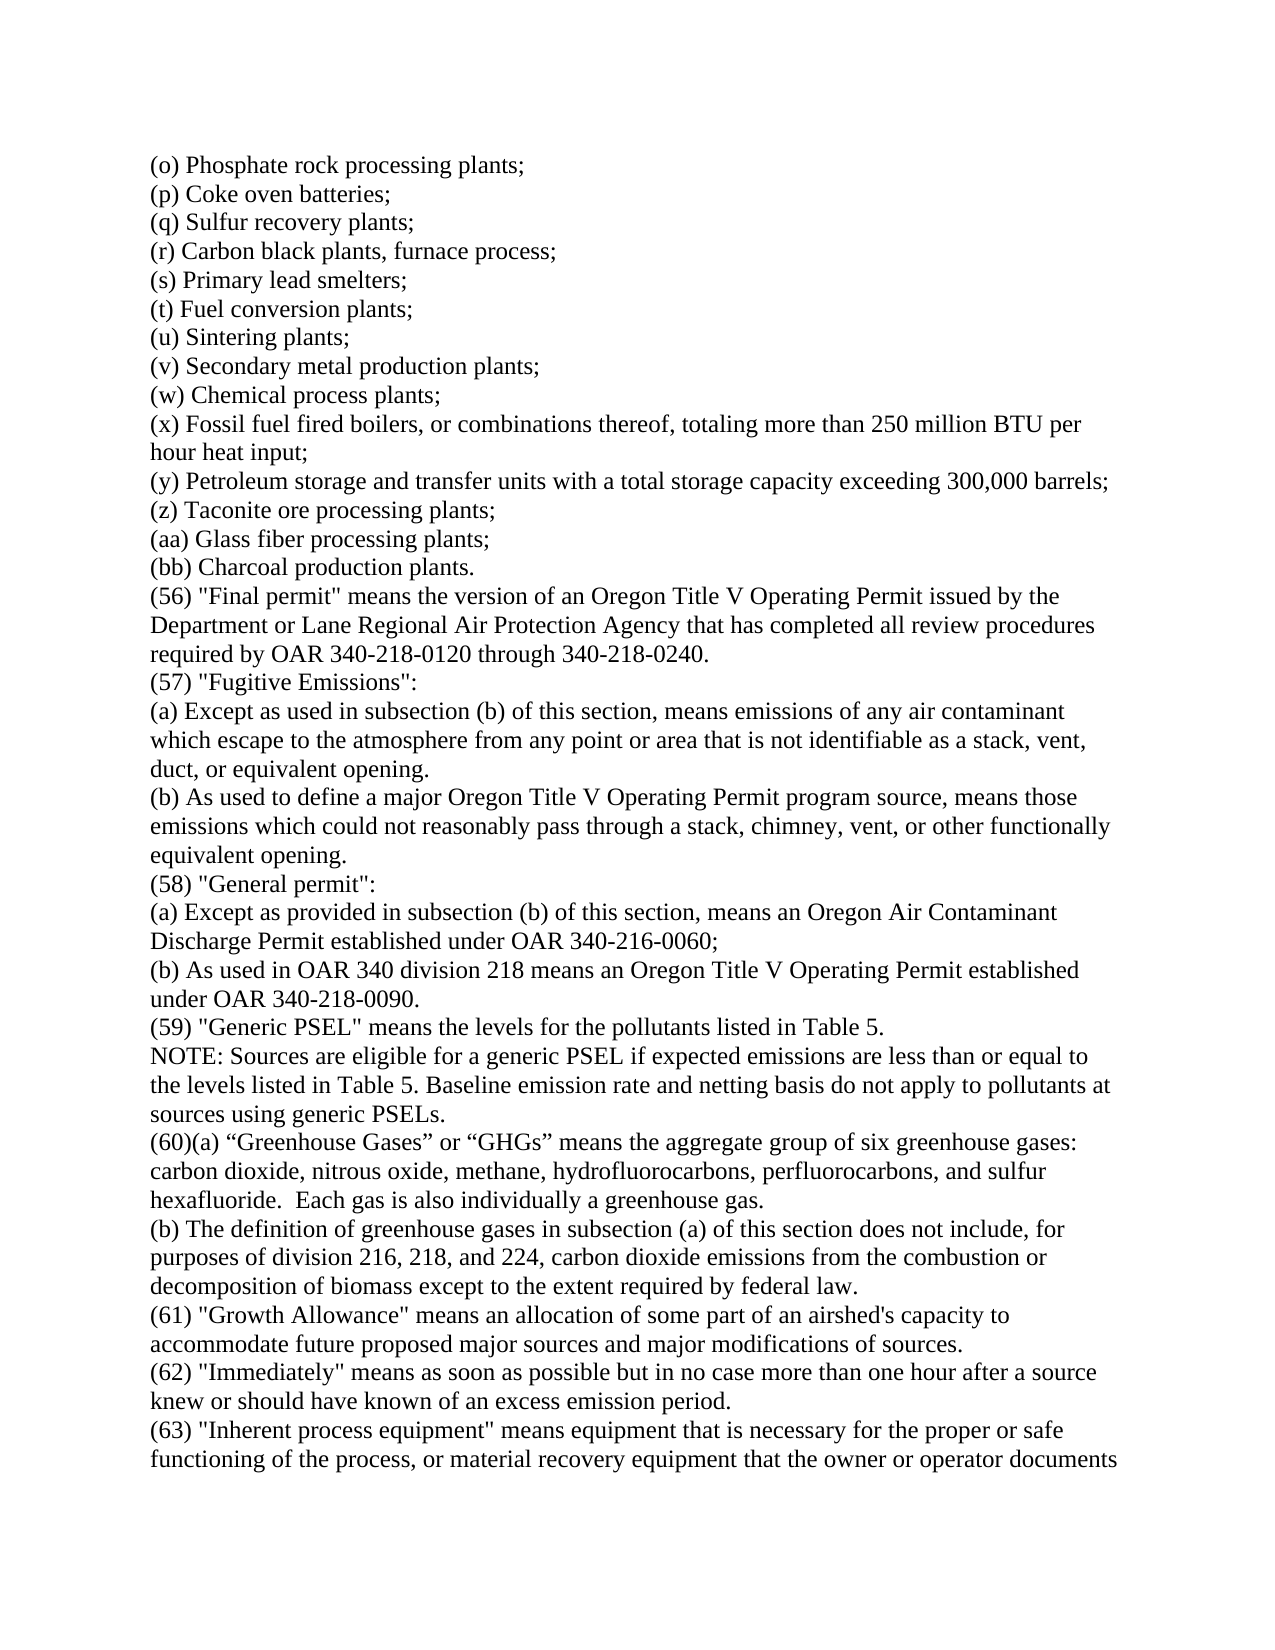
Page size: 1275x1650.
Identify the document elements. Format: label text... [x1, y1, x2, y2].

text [150, 1415, 1125, 1472]
text (60)(a) “Greenhouse Gases” or “GHGs” means the aggregate group of six greenhouse gases: carbon dioxide, nitrous oxide, methane, hydrofluorocarbons, perfluorocarbons, and sulfur hexafluoride. Each gas is also individually a greenhouse gas. [150, 1127, 1125, 1214]
text (o) Phosphate rock processing plants; [150, 150, 1125, 179]
text (59) "Generic PSEL" means the levels for the pollutants listed in Table 5. [150, 1012, 1125, 1041]
text NOTE: Sources are eligible for a generic PSEL if expected emissions are less than or equal to the levels listed in Table 5. Baseline emission rate and netting basis do not apply to pollutants at sources using generic PSELs. [150, 1041, 1125, 1127]
text (57) "Fugitive Emissions": [150, 667, 1125, 696]
text (62) "Immediately" means as soon as possible but in no case more than one hour after a source knew or should have known of an excess emission period. [150, 1357, 1125, 1415]
text (y) Petroleum storage and transfer units with a total storage capacity exceeding 300,000 barrels; [150, 466, 1125, 495]
text (58) "General permit": [150, 869, 1125, 897]
text (q) Sulfur recovery plants; [150, 207, 1125, 236]
text (bb) Charcoal production plants. [150, 552, 1125, 581]
text (r) Carbon black plants, furnace process; [150, 236, 1125, 265]
text (b) The definition of greenhouse gases in subsection (a) of this section does not include, for purposes of division 216, 218, and 224, carbon dioxide emissions from the combustion or decomposition of biomass except to the extent required by federal law. [150, 1214, 1125, 1300]
text (a) Except as used in subsection (b) of this section, means emissions of any air contaminant which escape to the atmosphere from any point or area that is not identifiable as a stack, vent, duct, or equivalent opening. [150, 696, 1125, 782]
text (t) Fuel conversion plants; [150, 294, 1125, 322]
text (56) "Final permit" means the version of an Oregon Title V Operating Permit issued by the Department or Lane Regional Air Protection Agency that has completed all review procedures required by OAR 340-218-0120 through 340-218-0240. [150, 581, 1125, 667]
text (s) Primary lead smelters; [150, 265, 1125, 294]
text (z) Taconite ore processing plants; [150, 495, 1125, 524]
text (b) As used in OAR 340 division 218 means an Oregon Title V Operating Permit established under OAR 340-218-0090. [150, 955, 1125, 1012]
text (u) Sintering plants; [150, 322, 1125, 351]
text (p) Coke oven batteries; [150, 179, 1125, 207]
text (x) Fossil fuel fired boilers, or combinations thereof, totaling more than 250 million BTU per hour heat input; [150, 409, 1125, 466]
text (a) Except as provided in subsection (b) of this section, means an Oregon Air Contaminant Discharge Permit established under OAR 340-216-0060; [150, 897, 1125, 955]
text (w) Chemical process plants; [150, 380, 1125, 409]
text (b) As used to define a major Oregon Title V Operating Permit program source, means those emissions which could not reasonably pass through a stack, chimney, vent, or other functionally equivalent opening. [150, 782, 1125, 869]
text (aa) Glass fiber processing plants; [150, 524, 1125, 552]
text (61) "Growth Allowance" means an allocation of some part of an airshed's capacity to accommodate future proposed major sources and major modifications of sources. [150, 1300, 1125, 1357]
text (v) Secondary metal production plants; [150, 351, 1125, 380]
